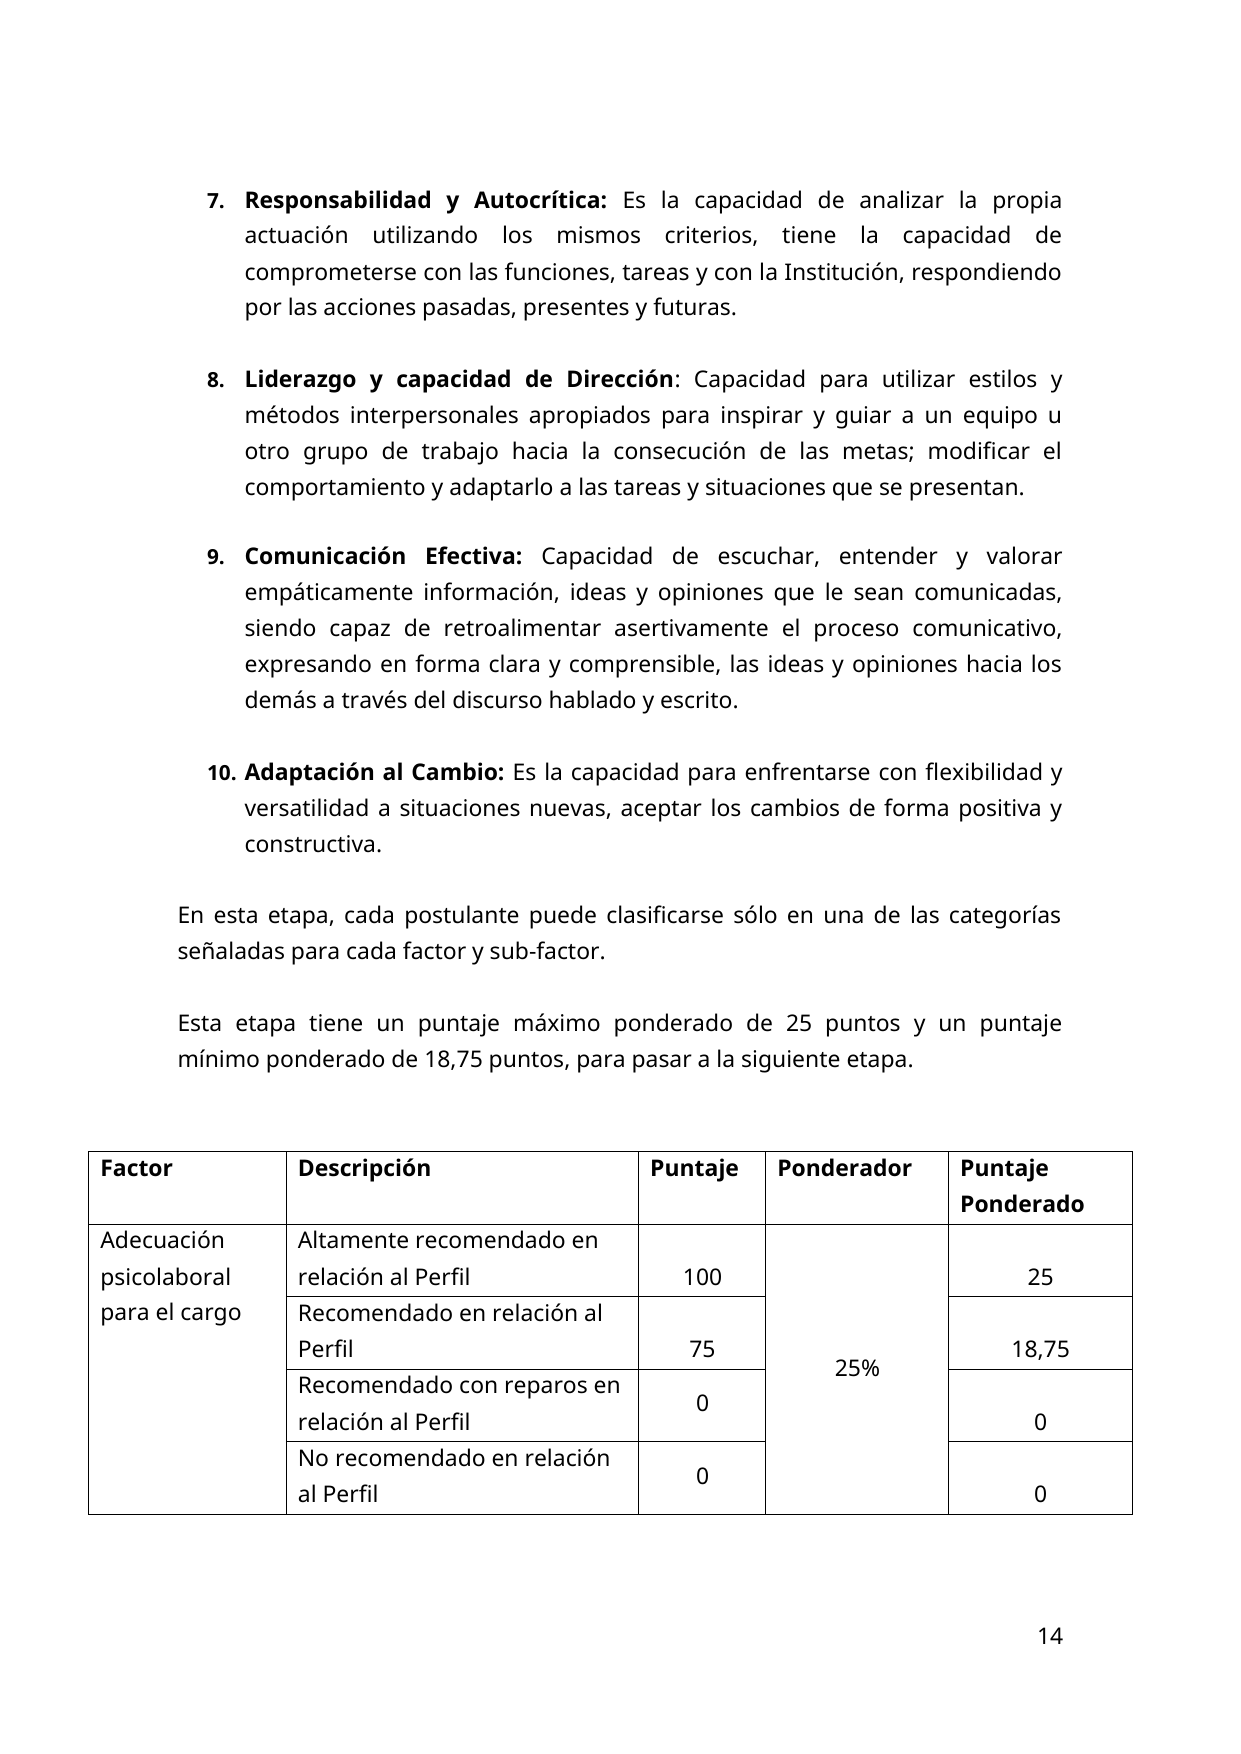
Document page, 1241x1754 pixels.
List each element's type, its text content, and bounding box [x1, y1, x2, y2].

table_cell 18,75 [949, 1297, 1132, 1368]
table_header Ponderador [766, 1152, 948, 1223]
text Esta etapa tiene un puntaje máximo ponderado de 25 puntos y un puntaje mínimo ponderado de 18,75 puntos, para pasar a la siguiente etapa. [177, 1007, 1063, 1074]
table_cell 0 [949, 1442, 1132, 1513]
table_header Puntaje Ponderado [949, 1152, 1132, 1223]
table_cell 25% [766, 1225, 948, 1513]
list Liderazgo y capacidad de Dirección: Capacidad para utilizar estilos y métodos interpersonales apropiados para inspirar y guiar a un equipo u otro grupo de trabajo hacia la consecución de las metas; modificar el comportamiento y adaptarlo a las tareas y situaciones que se presentan. [207, 363, 1063, 502]
table_cell Altamente recomendado en relación al Perfil [287, 1225, 638, 1296]
list Adaptación al Cambio: Es la capacidad para enfrentarse con flexibilidad y versatilidad a situaciones nuevas, aceptar los cambios de forma positiva y constructiva. [207, 756, 1063, 859]
table_cell Recomendado con reparos en relación al Perfil [287, 1370, 638, 1441]
table_cell Adecuación psicolaboral para el cargo [89, 1225, 286, 1513]
list Comunicación Efectiva: Capacidad de escuchar, entender y valorar empáticamente información, ideas y opiniones que le sean comunicadas, siendo capaz de retroalimentar asertivamente el proceso comunicativo, expresando en forma clara y comprensible, las ideas y opiniones hacia los demás a través del discurso hablado y escrito. [207, 540, 1063, 715]
table_cell 0 [639, 1370, 765, 1441]
table_cell 75 [639, 1297, 765, 1368]
table_header Puntaje [639, 1152, 765, 1223]
table_cell 0 [949, 1370, 1132, 1441]
table_cell 0 [639, 1442, 765, 1513]
list Responsabilidad y Autocrítica: Es la capacidad de analizar la propia actuación utilizando los mismos criterios, tiene la capacidad de comprometerse con las funciones, tareas y con la Institución, respondiendo por las acciones pasadas, presentes y futuras. [207, 183, 1063, 323]
text En esta etapa, cada postulante puede clasificarse sólo en una de las categorías señaladas para cada factor y sub-factor. [177, 899, 1063, 967]
table_header Factor [89, 1152, 286, 1223]
table_header Descripción [287, 1152, 638, 1223]
table_cell 100 [639, 1225, 765, 1296]
table_cell Recomendado en relación al Perfil [287, 1297, 638, 1368]
table_cell No recomendado en relación al Perfil [287, 1442, 638, 1513]
table_cell 25 [949, 1225, 1132, 1296]
